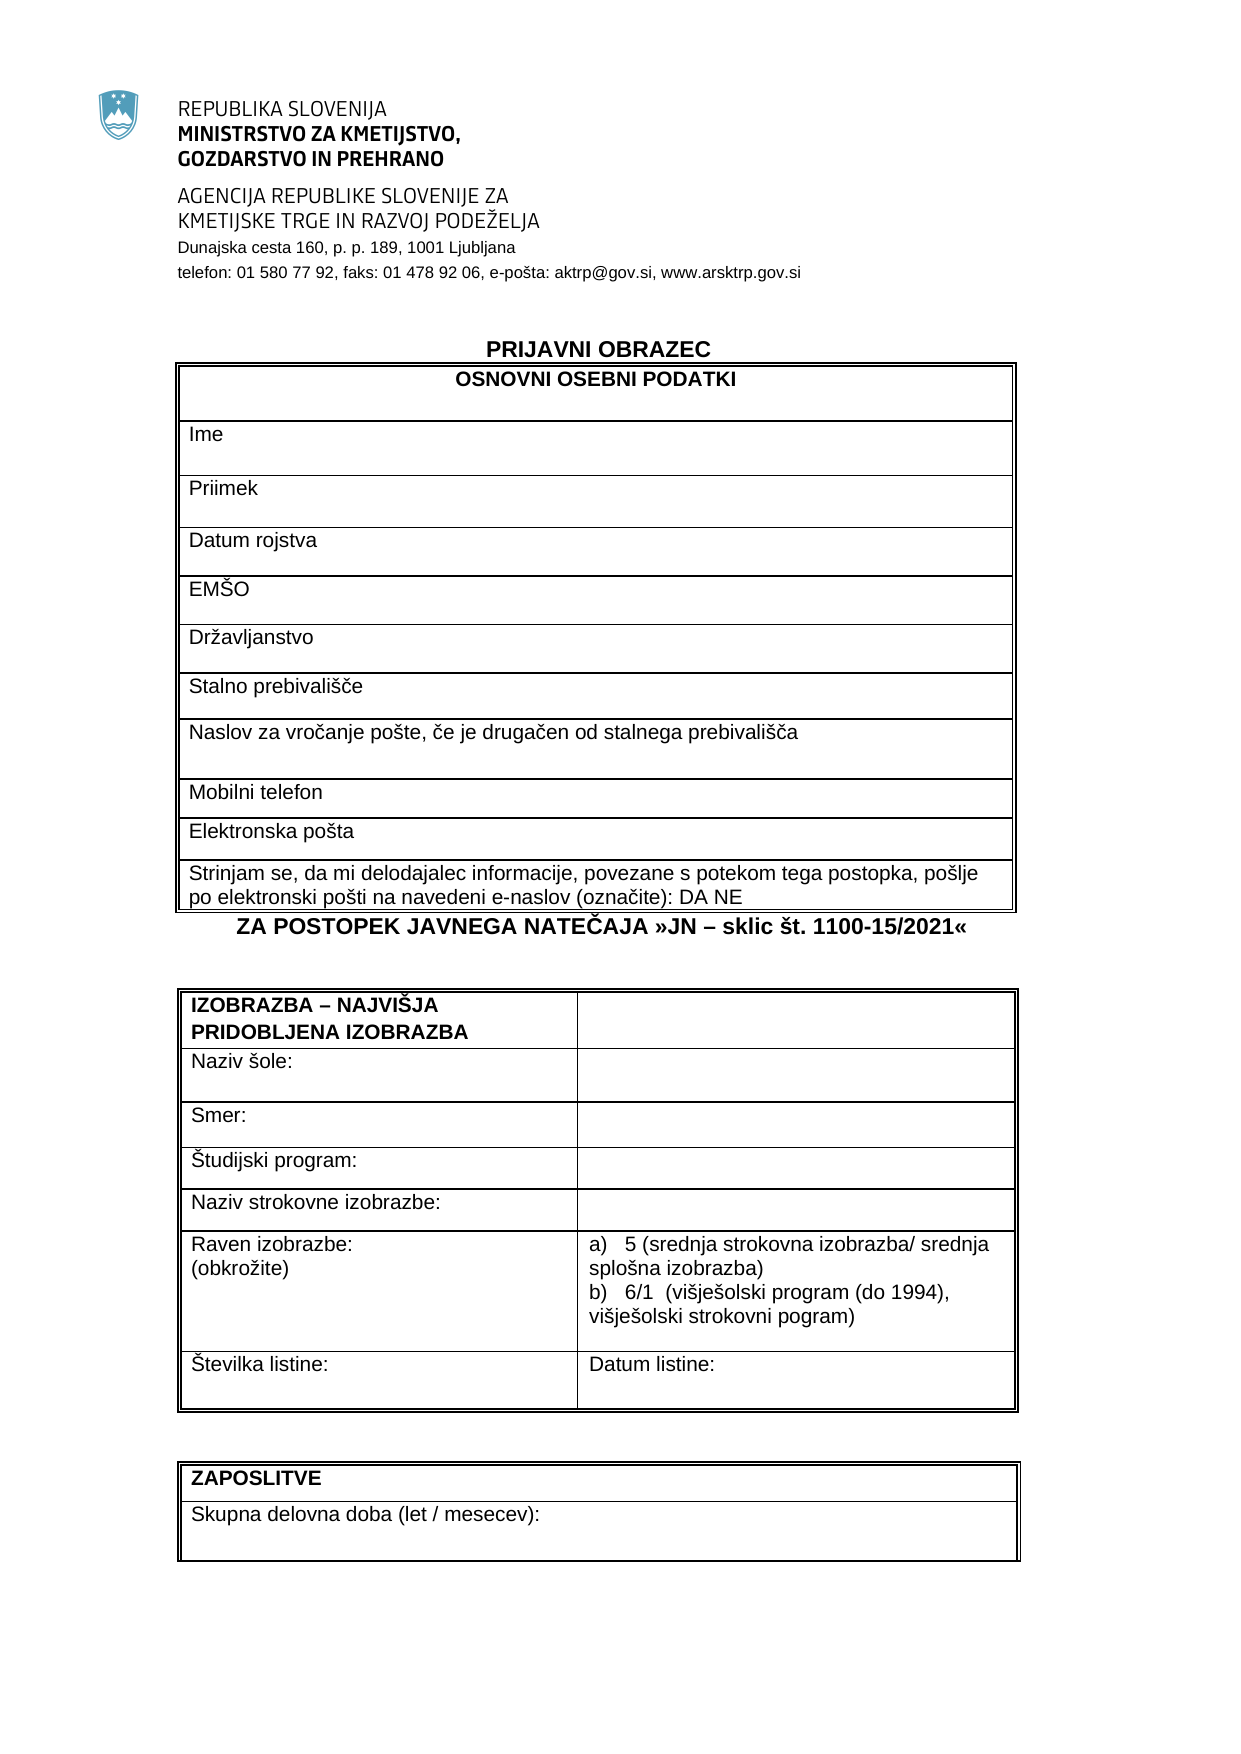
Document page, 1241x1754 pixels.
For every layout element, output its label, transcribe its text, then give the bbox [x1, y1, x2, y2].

table_cell Stalno prebivališče [180, 674, 1012, 718]
table_cell [578, 1049, 1014, 1101]
table_cell Skupna delovna doba (let / mesecev): [182, 1502, 1016, 1560]
table_cell Ime [180, 422, 1012, 474]
table_cell a) 5 (srednja strokovna izobrazba/ srednja splošna izobrazba) b) 6/1 (višješolski program (do 1994), višješolski strokovni pogram) [578, 1232, 1014, 1351]
table_header IZOBRAZBA – najvišja pridobljena izobrazba [182, 993, 577, 1048]
table_cell Raven izobrazbe: (obkrožite) [182, 1232, 577, 1351]
table_header [578, 993, 1014, 1048]
table_cell Smer: [182, 1103, 577, 1147]
table_cell Naziv strokovne izobrazbe: [182, 1190, 577, 1230]
table_header OSNOVNI OSEBNI PODATKI [180, 367, 1012, 420]
table_cell Priimek [180, 476, 1012, 527]
text ZA POSTOPEK JAVNEGA NATEČAJA »JN – sklic št. 1100-15/2021« [177, 913, 1019, 940]
table_cell [578, 1103, 1014, 1147]
table_cell Elektronska pošta [180, 819, 1012, 859]
table_cell Mobilni telefon [180, 780, 1012, 817]
table_cell Državljanstvo [180, 625, 1012, 672]
text PRIJAVNI OBRAZEC [177, 336, 1019, 362]
table_cell EMŠO [180, 577, 1012, 623]
table_cell Naslov za vročanje pošte, če je drugačen od stalnega prebivališča [180, 720, 1012, 778]
table_cell Datum rojstva [180, 528, 1012, 575]
table_cell Naziv šole: [182, 1049, 577, 1101]
table_cell Datum listine: [578, 1352, 1014, 1408]
table_cell Študijski program: [182, 1148, 577, 1188]
table_cell [578, 1190, 1014, 1230]
table_cell [578, 1148, 1014, 1188]
table_cell Strinjam se, da mi delodajalec informacije, povezane s potekom tega postopka, pošlje po elektronski pošti na navedeni e-naslov (označite): DA NE [180, 861, 1012, 909]
table_header ZAPOSLITVE [182, 1466, 1016, 1501]
table_cell Številka listine: [182, 1352, 577, 1408]
